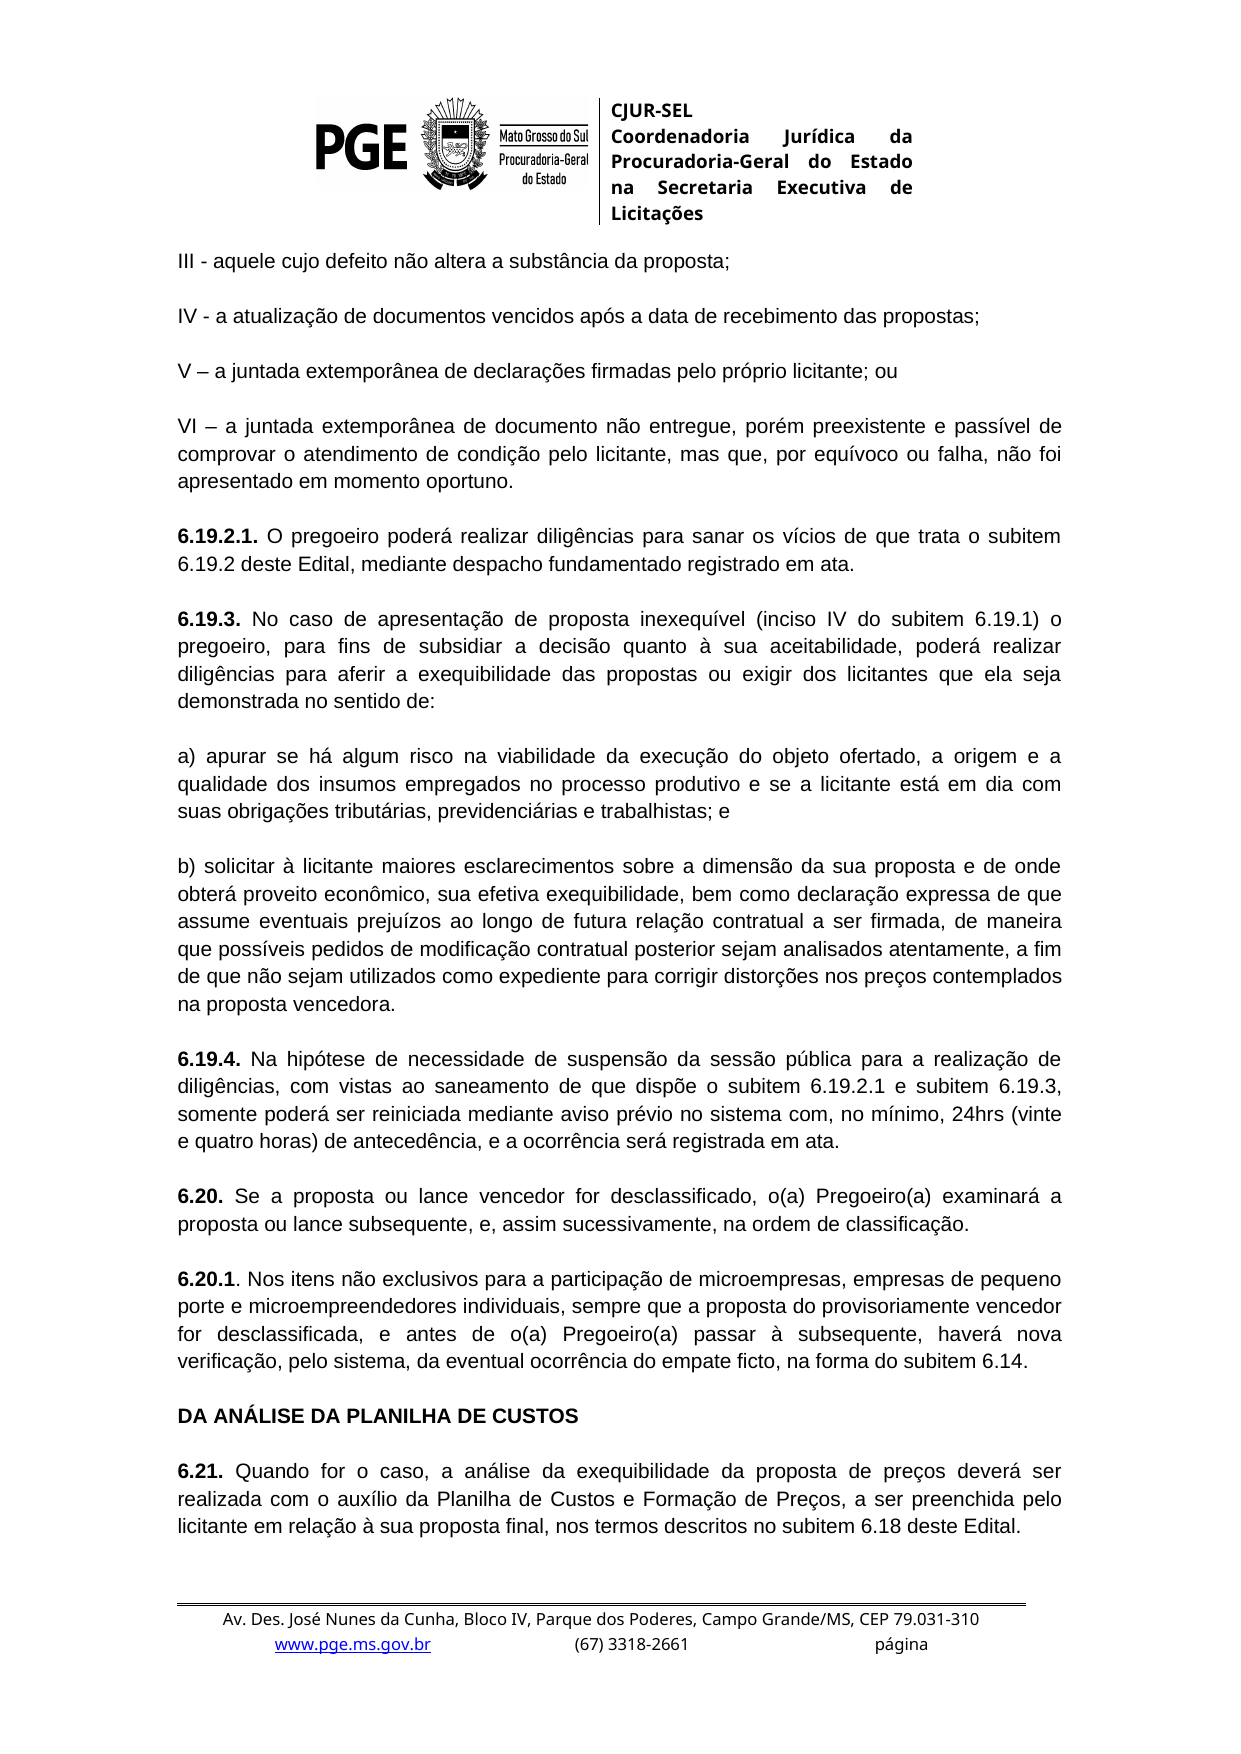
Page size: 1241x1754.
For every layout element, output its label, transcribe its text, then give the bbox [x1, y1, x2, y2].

text III - aquele cujo defeito não altera a substância da proposta; [177, 249, 1063, 273]
text 6.21. Quando for o caso, a análise da exequibilidade da proposta de preços deverá ser realizada com o auxílio da Planilha de Custos e Formação de Preços, a ser preenchida pelo licitante em relação à sua proposta final, nos termos descritos no subitem 6.18 deste Edital. [177, 1459, 1063, 1538]
text DA ANÁLISE DA PLANILHA DE CUSTOS [177, 1404, 1063, 1428]
picture [316, 97, 589, 190]
text b) solicitar à licitante maiores esclarecimentos sobre a dimensão da sua proposta e de onde obterá proveito econômico, sua efetiva exequibilidade, bem como declaração expressa de que assume eventuais prejuízos ao longo de futura relação contratual a ser firmada, de maneira que possíveis pedidos de modificação contratual posterior sejam analisados atentamente, a fim de que não sejam utilizados como expediente para corrigir distorções nos preços contemplados na proposta vencedora. [177, 854, 1063, 1016]
text 6.19.2.1. O pregoeiro poderá realizar diligências para sanar os vícios de que trata o subitem 6.19.2 deste Edital, mediante despacho fundamentado registrado em ata. [177, 524, 1063, 576]
text 6.20.1. Nos itens não exclusivos para a participação de microempresas, empresas de pequeno porte e microempreendedores individuais, sempre que a proposta do provisoriamente vencedor for desclassificada, e antes de o(a) Pregoeiro(a) passar à subsequente, haverá nova verificação, pelo sistema, da eventual ocorrência do empate ficto, na forma do subitem 6.14. [177, 1267, 1063, 1373]
text a) apurar se há algum risco na viabilidade da execução do objeto ofertado, a origem e a qualidade dos insumos empregados no processo produtivo e se a licitante está em dia com suas obrigações tributárias, previdenciárias e trabalhistas; e [177, 744, 1063, 823]
text V – a juntada extemporânea de declarações firmadas pelo próprio licitante; ou [177, 359, 1063, 383]
text VI – a juntada extemporânea de documento não entregue, porém preexistente e passível de comprovar o atendimento de condição pelo licitante, mas que, por equívoco ou falha, não foi apresentado em momento oportuno. [177, 414, 1063, 493]
text IV - a atualização de documentos vencidos após a data de recebimento das propostas; [177, 304, 1063, 328]
text 6.20. Se a proposta ou lance vencedor for desclassificado, o(a) Pregoeiro(a) examinará a proposta ou lance subsequente, e, assim sucessivamente, na ordem de classificação. [177, 1184, 1063, 1236]
text 6.19.3. No caso de apresentação de proposta inexequível (inciso IV do subitem 6.19.1) o pregoeiro, para fins de subsidiar a decisão quanto à sua aceitabilidade, poderá realizar diligências para aferir a exequibilidade das propostas ou exigir dos licitantes que ela seja demonstrada no sentido de: [177, 607, 1063, 713]
text 6.19.4. Na hipótese de necessidade de suspensão da sessão pública para a realização de diligências, com vistas ao saneamento de que dispõe o subitem 6.19.2.1 e subitem 6.19.3, somente poderá ser reiniciada mediante aviso prévio no sistema com, no mínimo, 24hrs (vinte e quatro horas) de antecedência, e a ocorrência será registrada em ata. [177, 1047, 1063, 1153]
